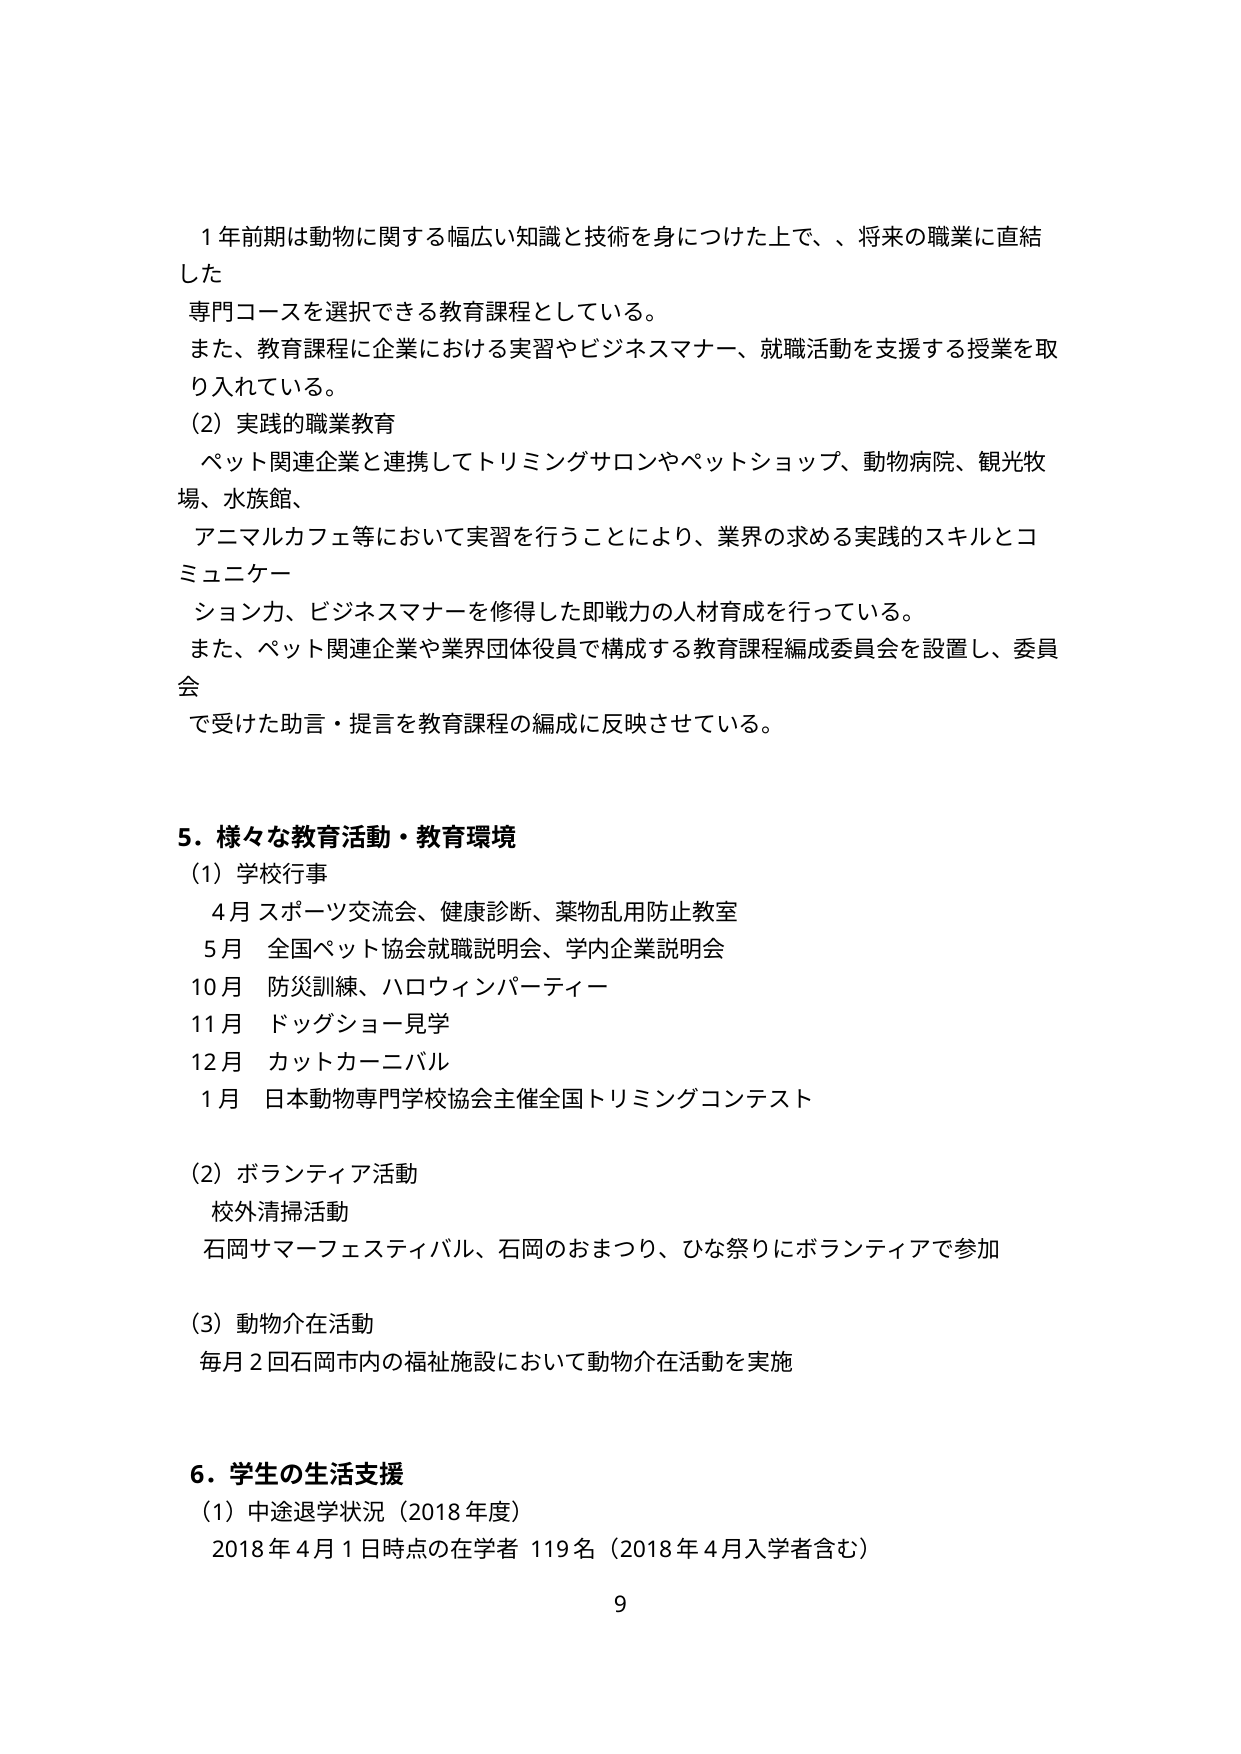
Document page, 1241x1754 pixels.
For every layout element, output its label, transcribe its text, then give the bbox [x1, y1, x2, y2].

text 石岡サマーフェスティバル、石岡のおまつり、ひな祭りにボランティアで参加 [177, 1229, 1063, 1267]
text ペット関連企業と連携してトリミングサロンやペットショップ、動物病院、観光牧場、水族館、 [177, 442, 1063, 517]
text （2）実践的職業教育 [177, 404, 1063, 442]
text アニマルカフェ等において実習を行うことにより、業界の求める実践的スキルとコミュニケー [177, 517, 1063, 592]
text 1月 日本動物専門学校協会主催全国トリミングコンテスト [177, 1079, 1063, 1117]
text 5月 全国ペット協会就職説明会、学内企業説明会 [177, 929, 1063, 967]
text で受けた助言・提言を教育課程の編成に反映させている。 [177, 704, 1063, 742]
text （2）ボランティア活動 [177, 1154, 1063, 1192]
text 校外清掃活動 [177, 1192, 1063, 1229]
text 5．様々な教育活動・教育環境 [177, 817, 1063, 854]
text 1年前期は動物に関する幅広い知識と技術を身につけた上で、、将来の職業に直結した [177, 217, 1063, 292]
text 専門コースを選択できる教育課程としている。 [177, 292, 1063, 329]
text （1）学校行事 [177, 854, 1063, 892]
text 11月 ドッグショー見学 [177, 1004, 1063, 1042]
text 10月 防災訓練、ハロウィンパーティー [177, 967, 1063, 1004]
text 2018年4月1日時点の在学者 119名（2018年4月入学者含む） [177, 1529, 1063, 1567]
text （1）中途退学状況（2018年度） [177, 1492, 1063, 1529]
text また、ペット関連企業や業界団体役員で構成する教育課程編成委員会を設置し、委員会 [177, 629, 1063, 704]
text 6．学生の生活支援 [177, 1454, 1063, 1492]
text 12月 カットカーニバル [177, 1042, 1063, 1079]
text 毎月2回石岡市内の福祉施設において動物介在活動を実施 [177, 1342, 1063, 1379]
text 4月 スポーツ交流会、健康診断、薬物乱用防止教室 [177, 892, 1063, 929]
text り入れている。 [177, 367, 1063, 404]
text また、教育課程に企業における実習やビジネスマナー、就職活動を支援する授業を取 [177, 329, 1063, 367]
text ション力、ビジネスマナーを修得した即戦力の人材育成を行っている。 [177, 592, 1063, 629]
text （3）動物介在活動 [177, 1304, 1063, 1342]
